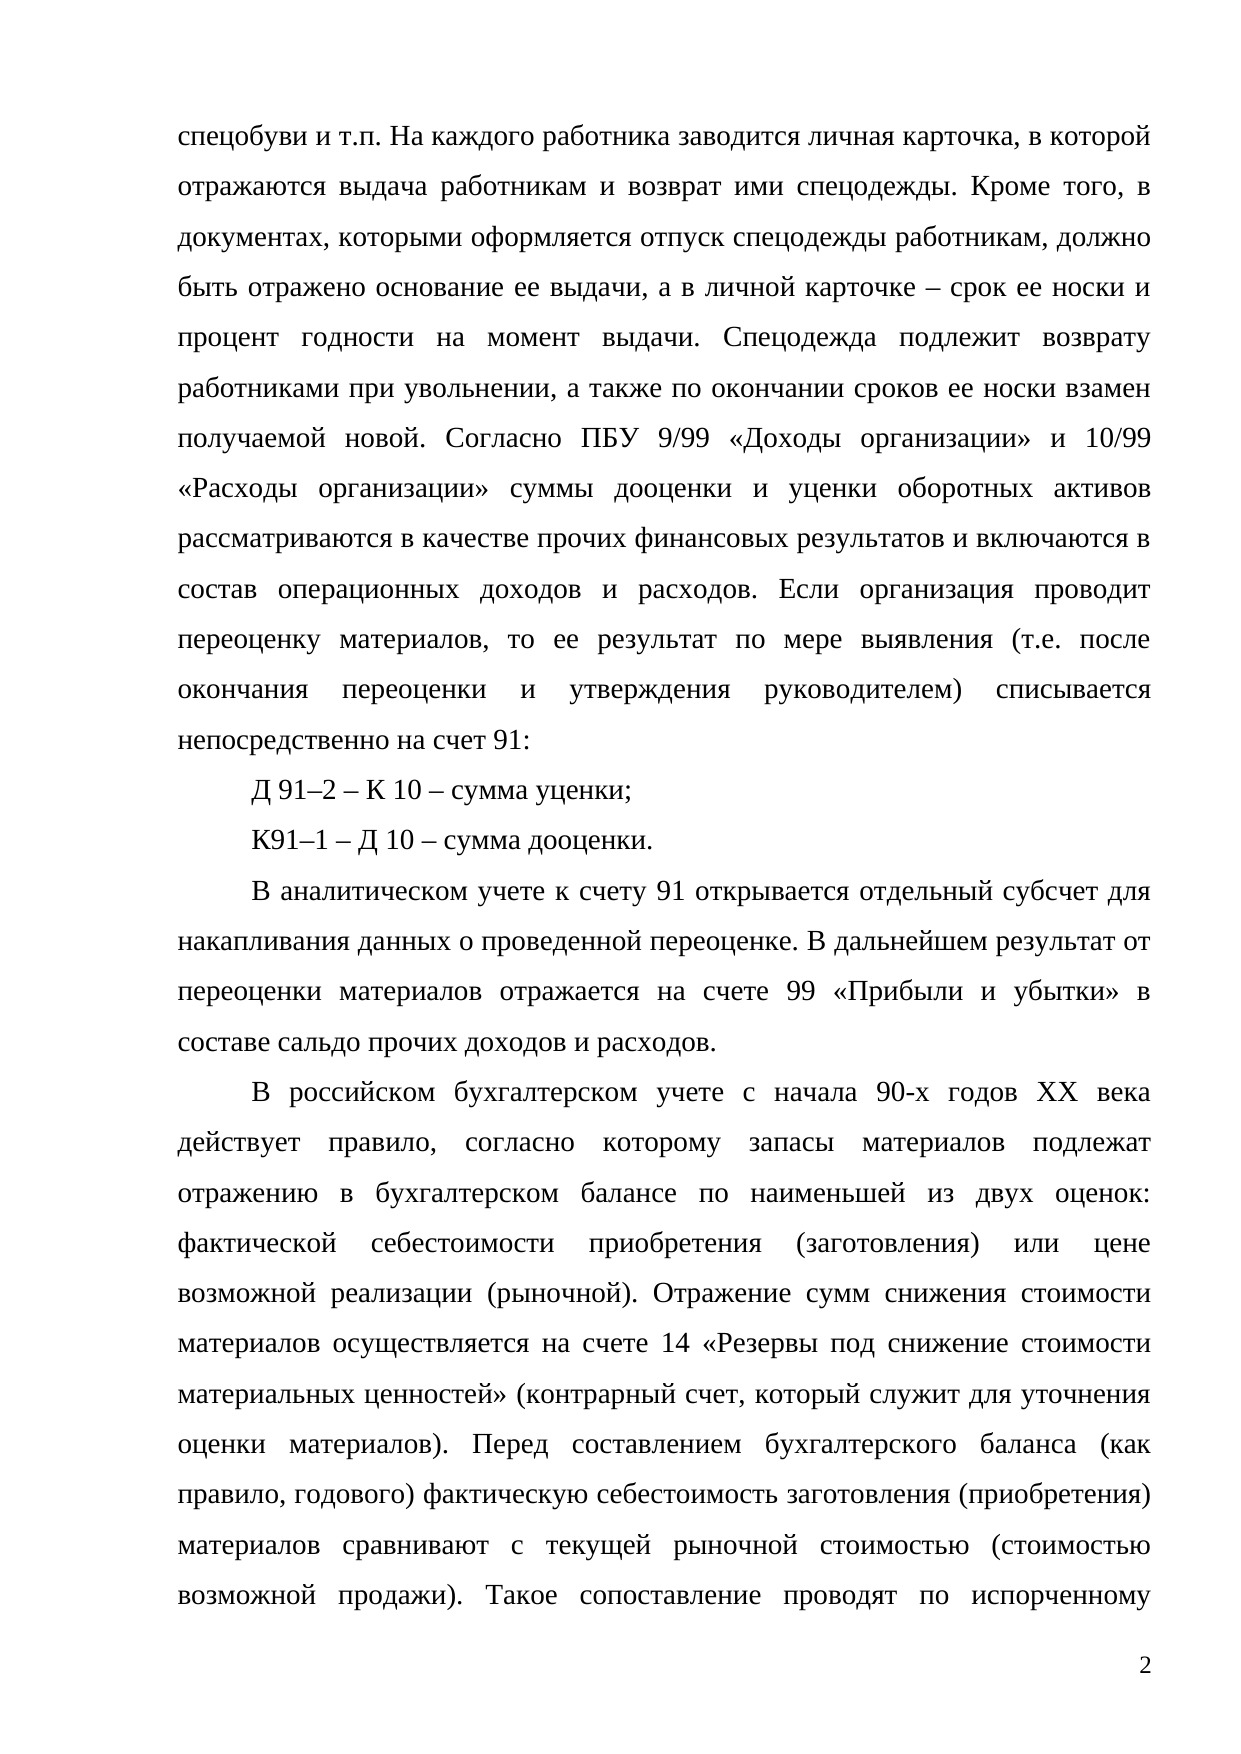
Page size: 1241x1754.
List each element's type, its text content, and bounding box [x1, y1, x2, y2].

text В аналитическом учете к счету 91 открывается отдельный субсчет для накапливания данных о проведенной переоценке. В дальнейшем результат от переоценки материалов отражается на счете 99 «Прибыли и убытки» в составе сальдо прочих доходов и расходов. [177, 873, 1152, 1057]
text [177, 118, 1152, 755]
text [177, 1074, 1152, 1611]
text К91–1 – Д 10 – сумма дооценки. [177, 822, 1152, 856]
text Д 91–2 – К 10 – сумма уценки; [177, 772, 1152, 806]
